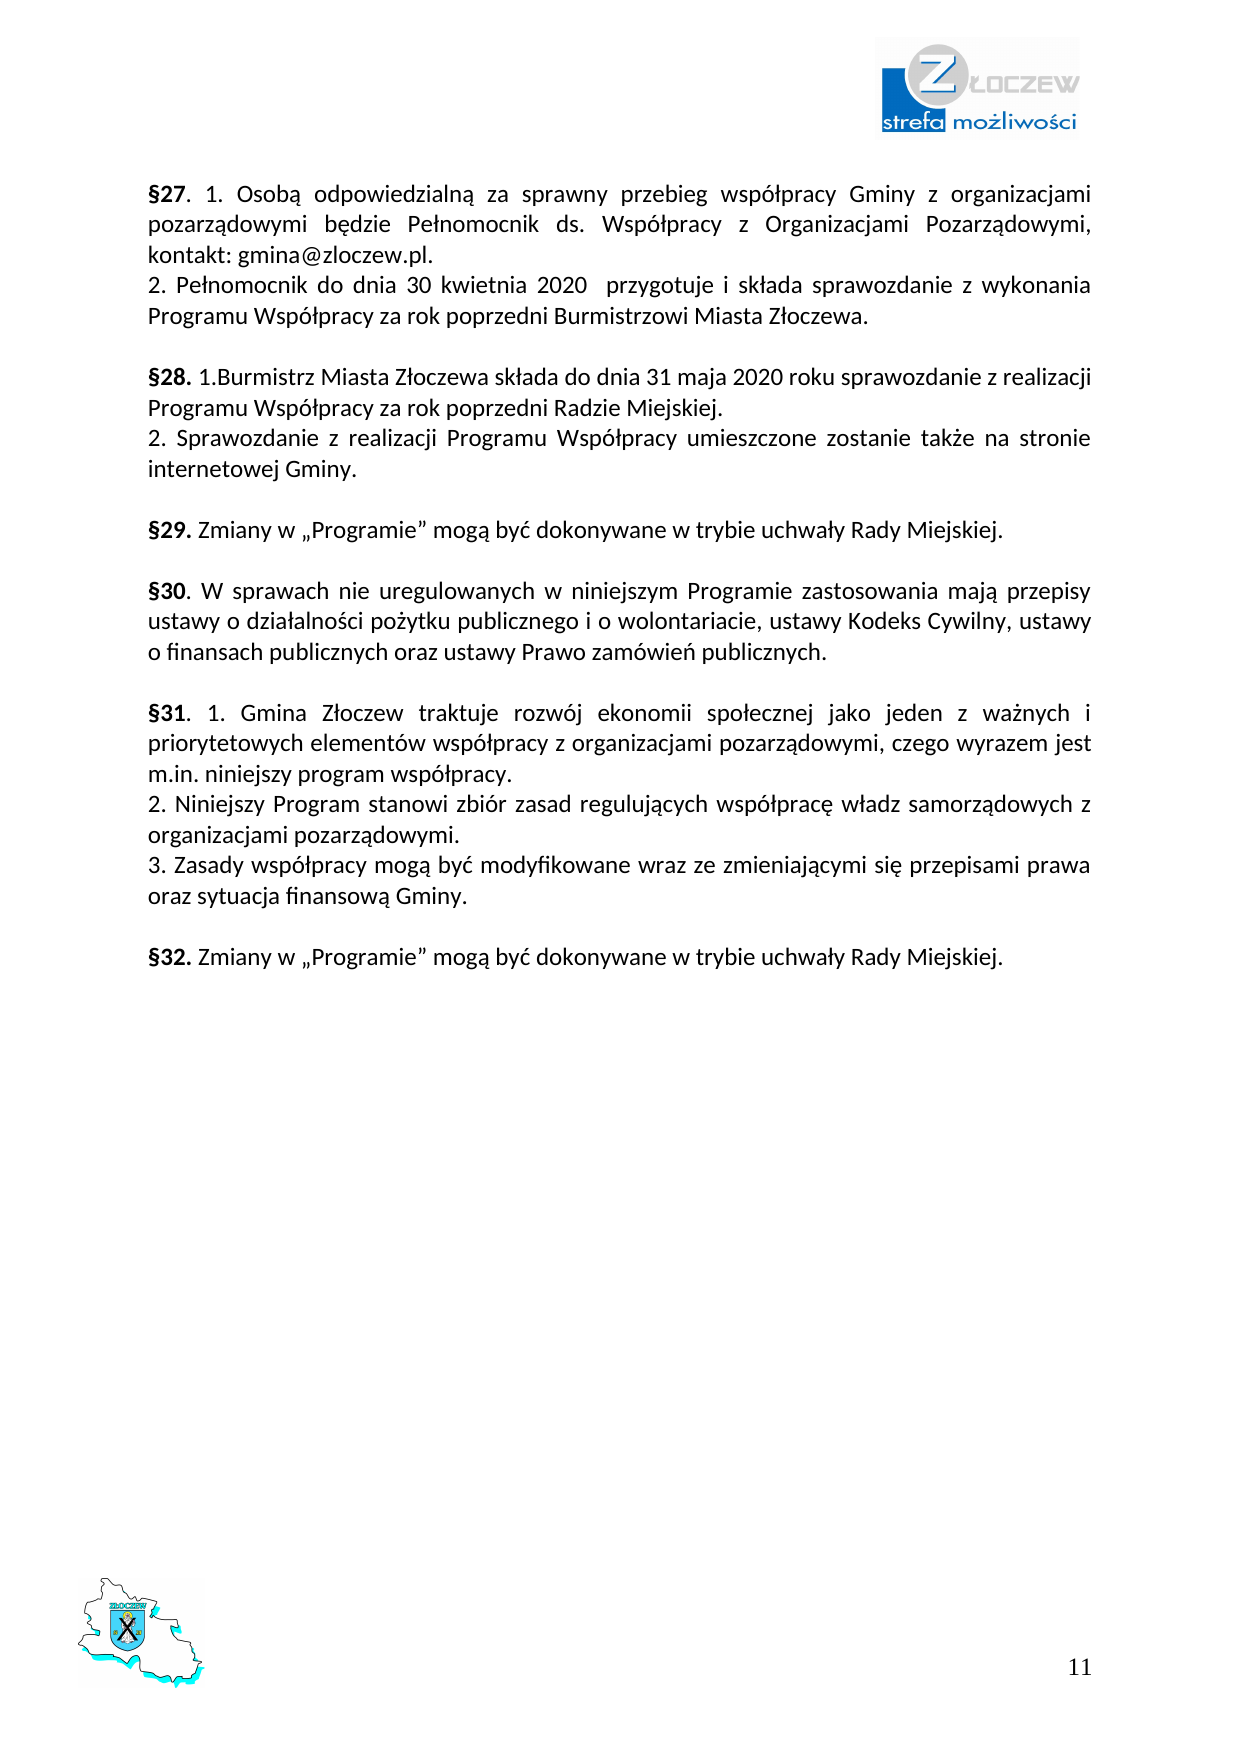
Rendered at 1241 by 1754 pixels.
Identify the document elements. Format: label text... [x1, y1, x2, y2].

text 2. Niniejszy Program stanowi zbiór zasad regulujących współpracę władz samorządowych z organizacjami pozarządowymi. [148, 788, 1093, 849]
text 3. Zasady współpracy mogą być modyfikowane wraz ze zmieniającymi się przepisami prawa oraz sytuacja finansową Gminy. [148, 849, 1093, 911]
text §31. 1. Gmina Złoczew traktuje rozwój ekonomii społecznej jako jeden z ważnych i priorytetowych elementów współpracy z organizacjami pozarządowymi, czego wyrazem jest m.in. niniejszy program współpracy. [148, 697, 1093, 788]
text §29. Zmiany w „Programie” mogą być dokonywane w trybie uchwały Rady Miejskiej. [148, 514, 1093, 544]
text §27. 1. Osobą odpowiedzialną za sprawny przebieg współpracy Gminy z organizacjami pozarządowymi będzie Pełnomocnik ds. Współpracy z Organizacjami Pozarządowymi, kontakt: gmina@zloczew.pl. [148, 178, 1093, 270]
text §30. W sprawach nie uregulowanych w niniejszym Programie zastosowania mają przepisy ustawy o działalności pożytku publicznego i o wolontariacie, ustawy Kodeks Cywilny, ustawy o finansach publicznych oraz ustawy Prawo zamówień publicznych. [148, 575, 1093, 666]
text §28. 1.Burmistrz Miasta Złoczewa składa do dnia 31 maja 2020 roku sprawozdanie z realizacji Programu Współpracy za rok poprzedni Radzie Miejskiej. [148, 361, 1093, 422]
text 2. Sprawozdanie z realizacji Programu Współpracy umieszczone zostanie także na stronie internetowej Gminy. [148, 422, 1093, 483]
picture [875, 37, 1080, 140]
text 2. Pełnomocnik do dnia 30 kwietnia 2020 przygotuje i składa sprawozdanie z wykonania Programu Współpracy za rok poprzedni Burmistrzowi Miasta Złoczewa. [148, 270, 1093, 331]
text §32. Zmiany w „Programie” mogą być dokonywane w trybie uchwały Rady Miejskiej. [148, 941, 1093, 972]
picture [78, 1578, 205, 1688]
